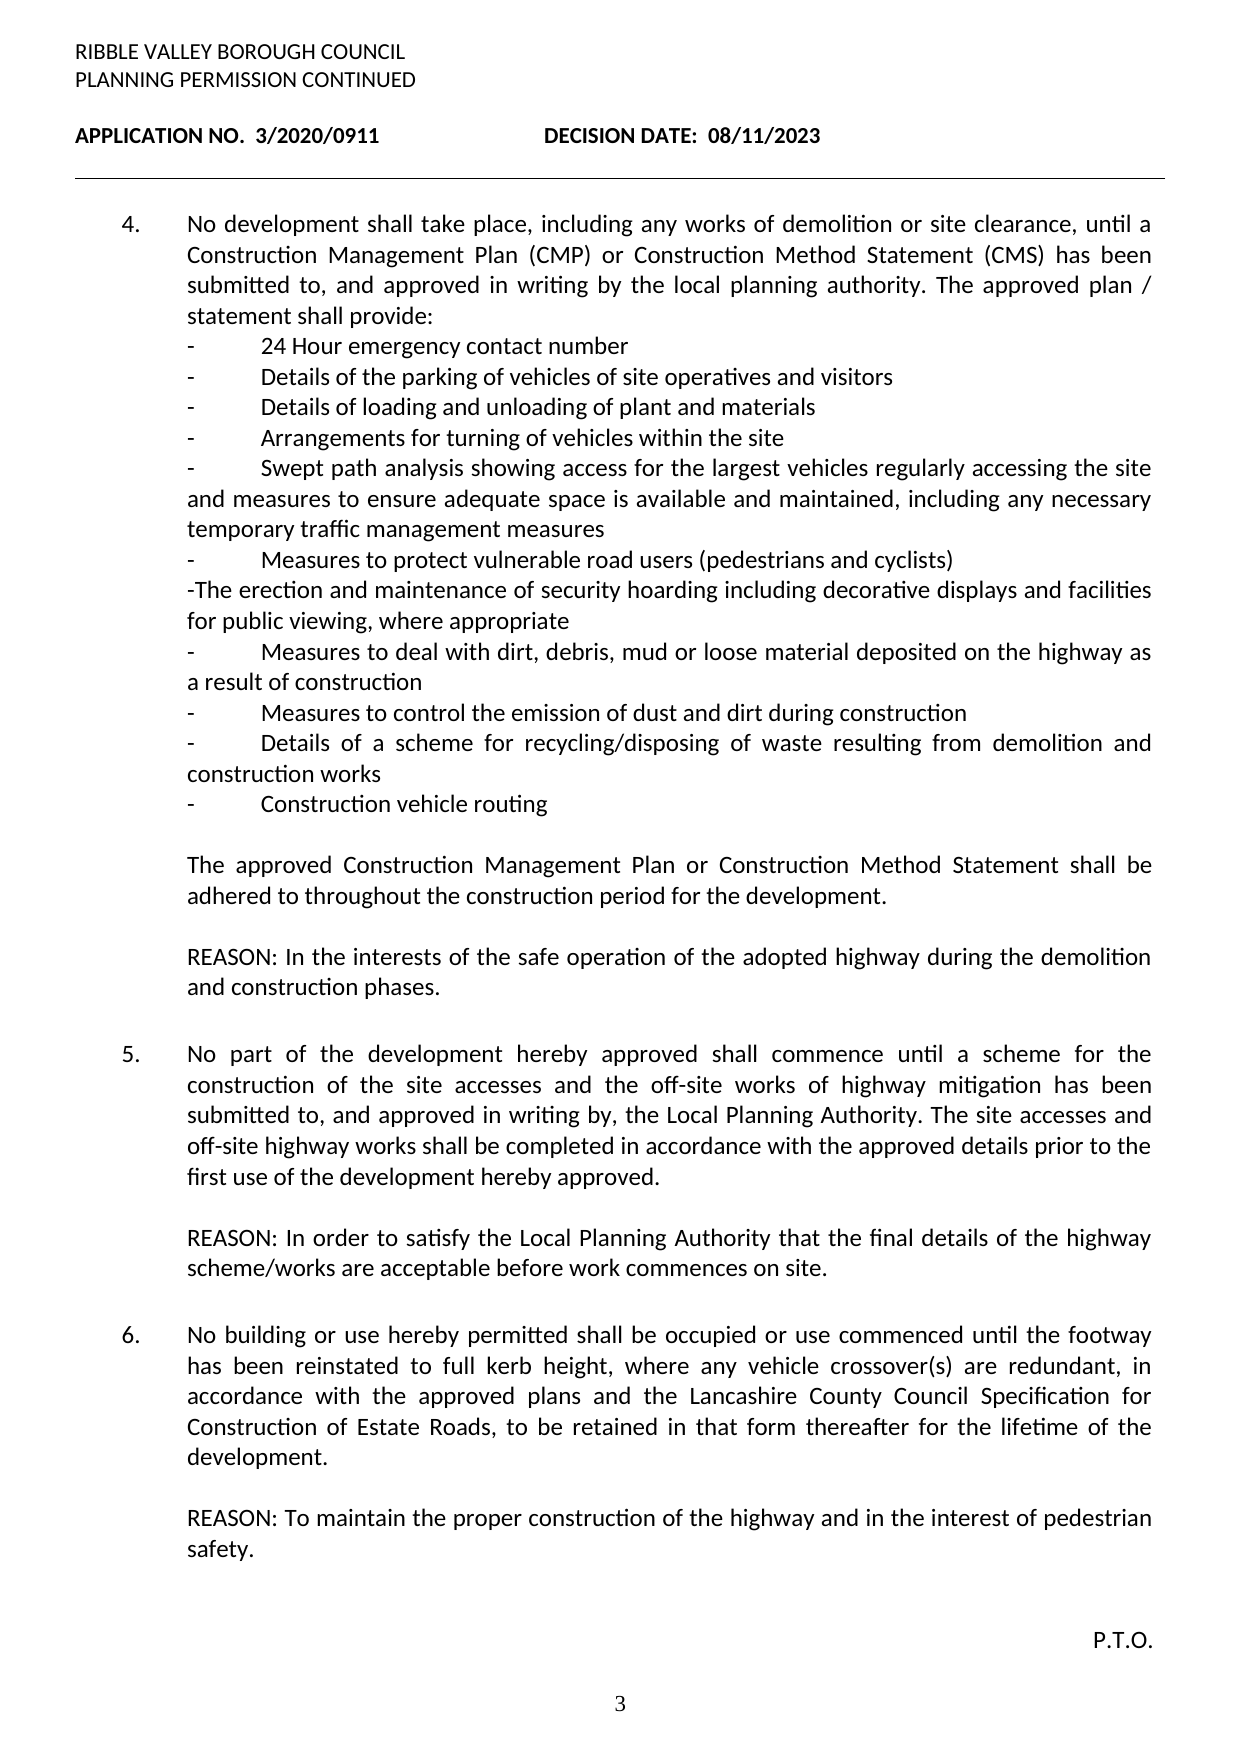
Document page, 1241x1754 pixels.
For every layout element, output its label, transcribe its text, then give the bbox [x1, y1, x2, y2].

table_cell [80, 1036, 182, 1316]
table_cell No part of the development hereby approved shall commence until a scheme for the construction of the site accesses and the off-site works of highway mitigation has been submitted to, and approved in writing by, the Local Planning Authority. The site accesses and off-site highway works shall be completed in accordance with the approved details prior to the first use of the development hereby approved. REASON: In order to satisfy the Local Planning Authority that the final details of the highway scheme/works are acceptable before work commences on site. [182, 1036, 1158, 1316]
table_cell [80, 1316, 182, 1658]
table_cell No building or use hereby permitted shall be occupied or use commenced until the footway has been reinstated to full kerb height, where any vehicle crossover(s) are redundant, in accordance with the approved plans and the Lancashire County Council Specification for Construction of Estate Roads, to be retained in that form thereafter for the lifetime of the development. REASON: To maintain the proper construction of the highway and in the interest of pedestrian safety. P.T.O. [182, 1316, 1158, 1658]
table_cell No development shall take place, including any works of demolition or site clearance, until a Construction Management Plan (CMP) or Construction Method Statement (CMS) has been submitted to, and approved in writing by the local planning authority. The approved plan / statement shall provide: - 24 Hour emergency contact number - Details of the parking of vehicles of site operatives and visitors - Details of loading and unloading of plant and materials - Arrangements for turning of vehicles within the site - Swept path analysis showing access for the largest vehicles regularly accessing the site and measures to ensure adequate space is available and maintained, including any necessary temporary traffic management measures - Measures to protect vulnerable road users (pedestrians and cyclists) -The erection and maintenance of security hoarding including decorative displays and facilities for public viewing, where appropriate - Measures to deal with dirt, debris, mud or loose material deposited on the highway as a result of construction - Measures to control the emission of dust and dirt during construction - Details of a scheme for recycling/disposing of waste resulting from demolition and construction works - Construction vehicle routing The approved Construction Management Plan or Construction Method Statement shall be adhered to throughout the construction period for the development. REASON: In the interests of the safe operation of the adopted highway during the demolition and construction phases. [182, 205, 1158, 1036]
table_cell [80, 205, 182, 1036]
